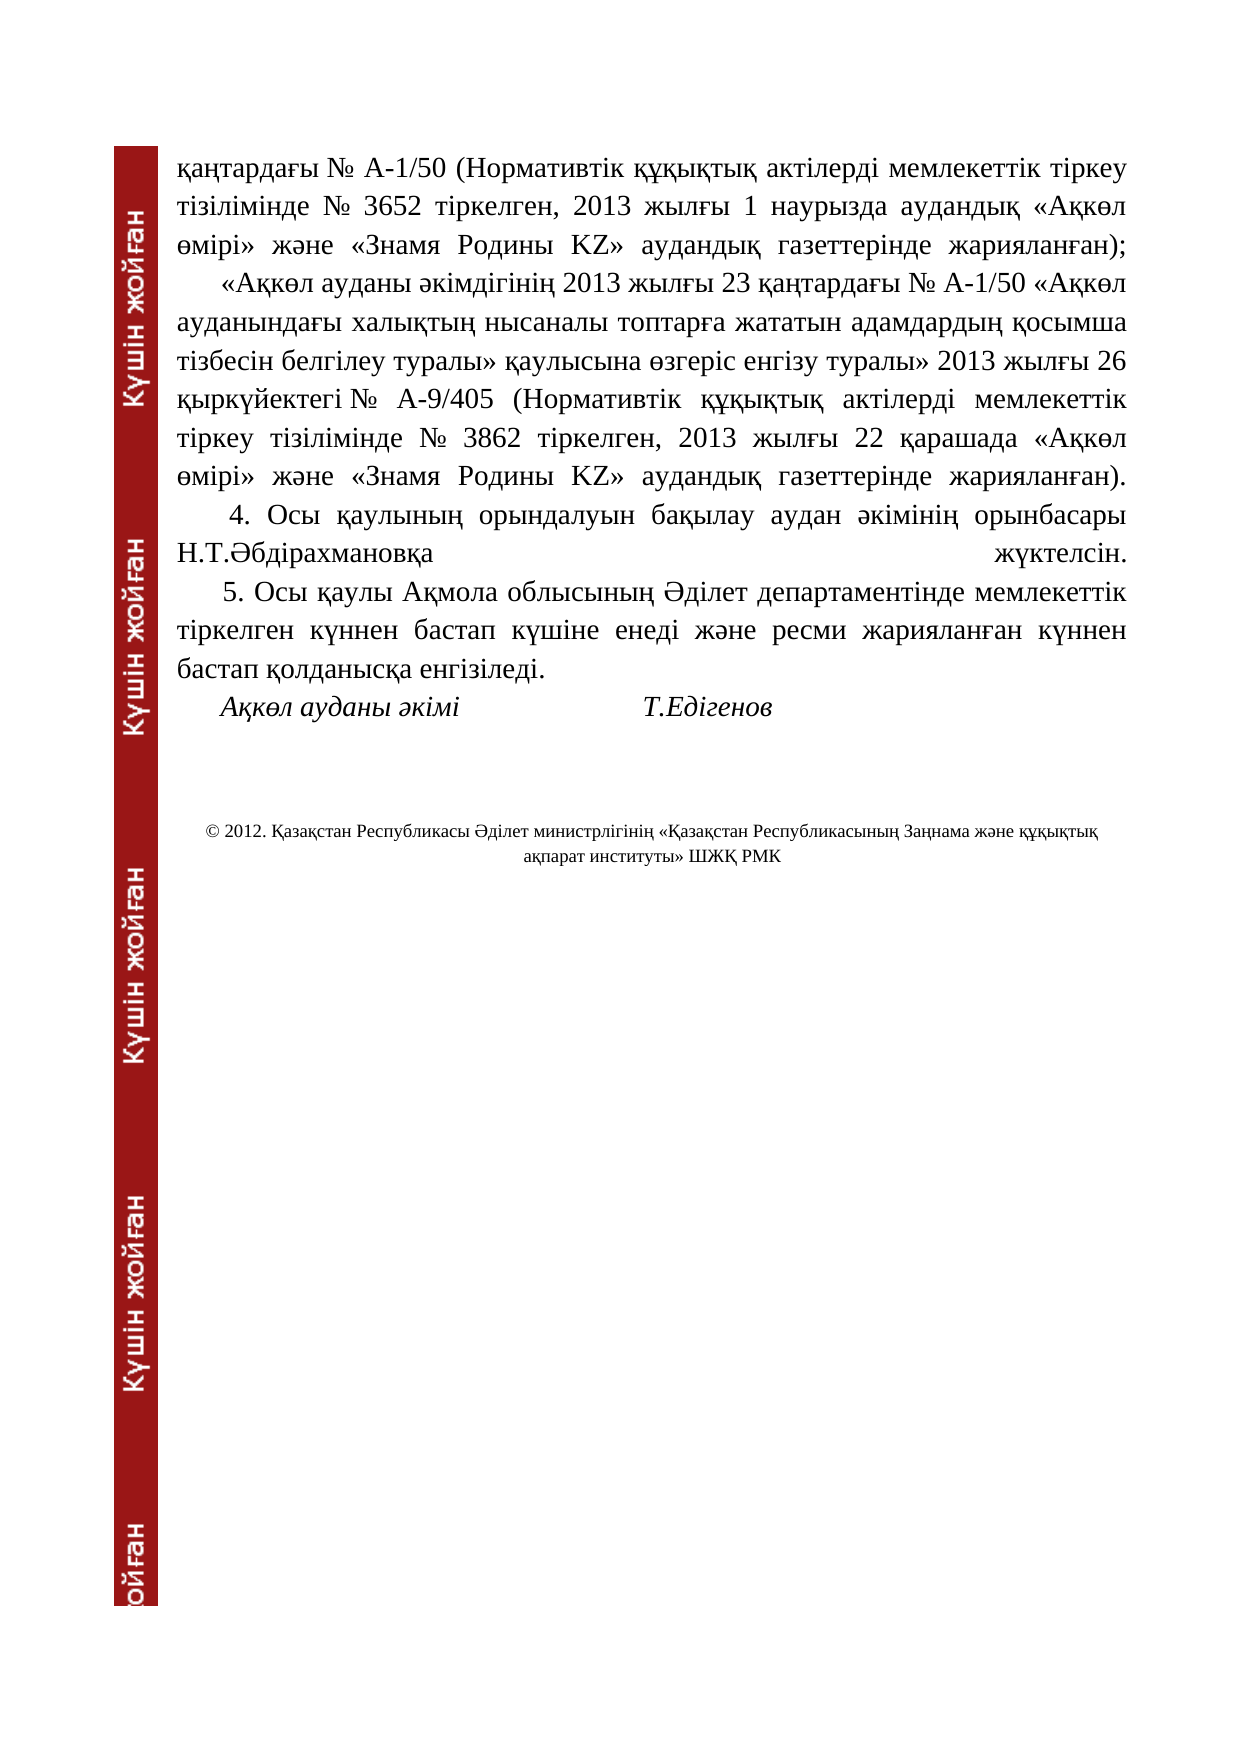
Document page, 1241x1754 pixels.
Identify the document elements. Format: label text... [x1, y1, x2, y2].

text Ақкөл ауданы әкімі Т.Едігенов [112, 689, 1128, 723]
picture [114, 146, 158, 150]
picture [114, 723, 158, 820]
picture [114, 684, 158, 689]
text © 2012. Қазақстан Республикасы Әділет министрлігінің «Қазақстан Республикасының Заңнама және құқықтық ақпарат институты» ШЖҚ РМК [112, 820, 1128, 866]
picture [114, 866, 158, 1606]
